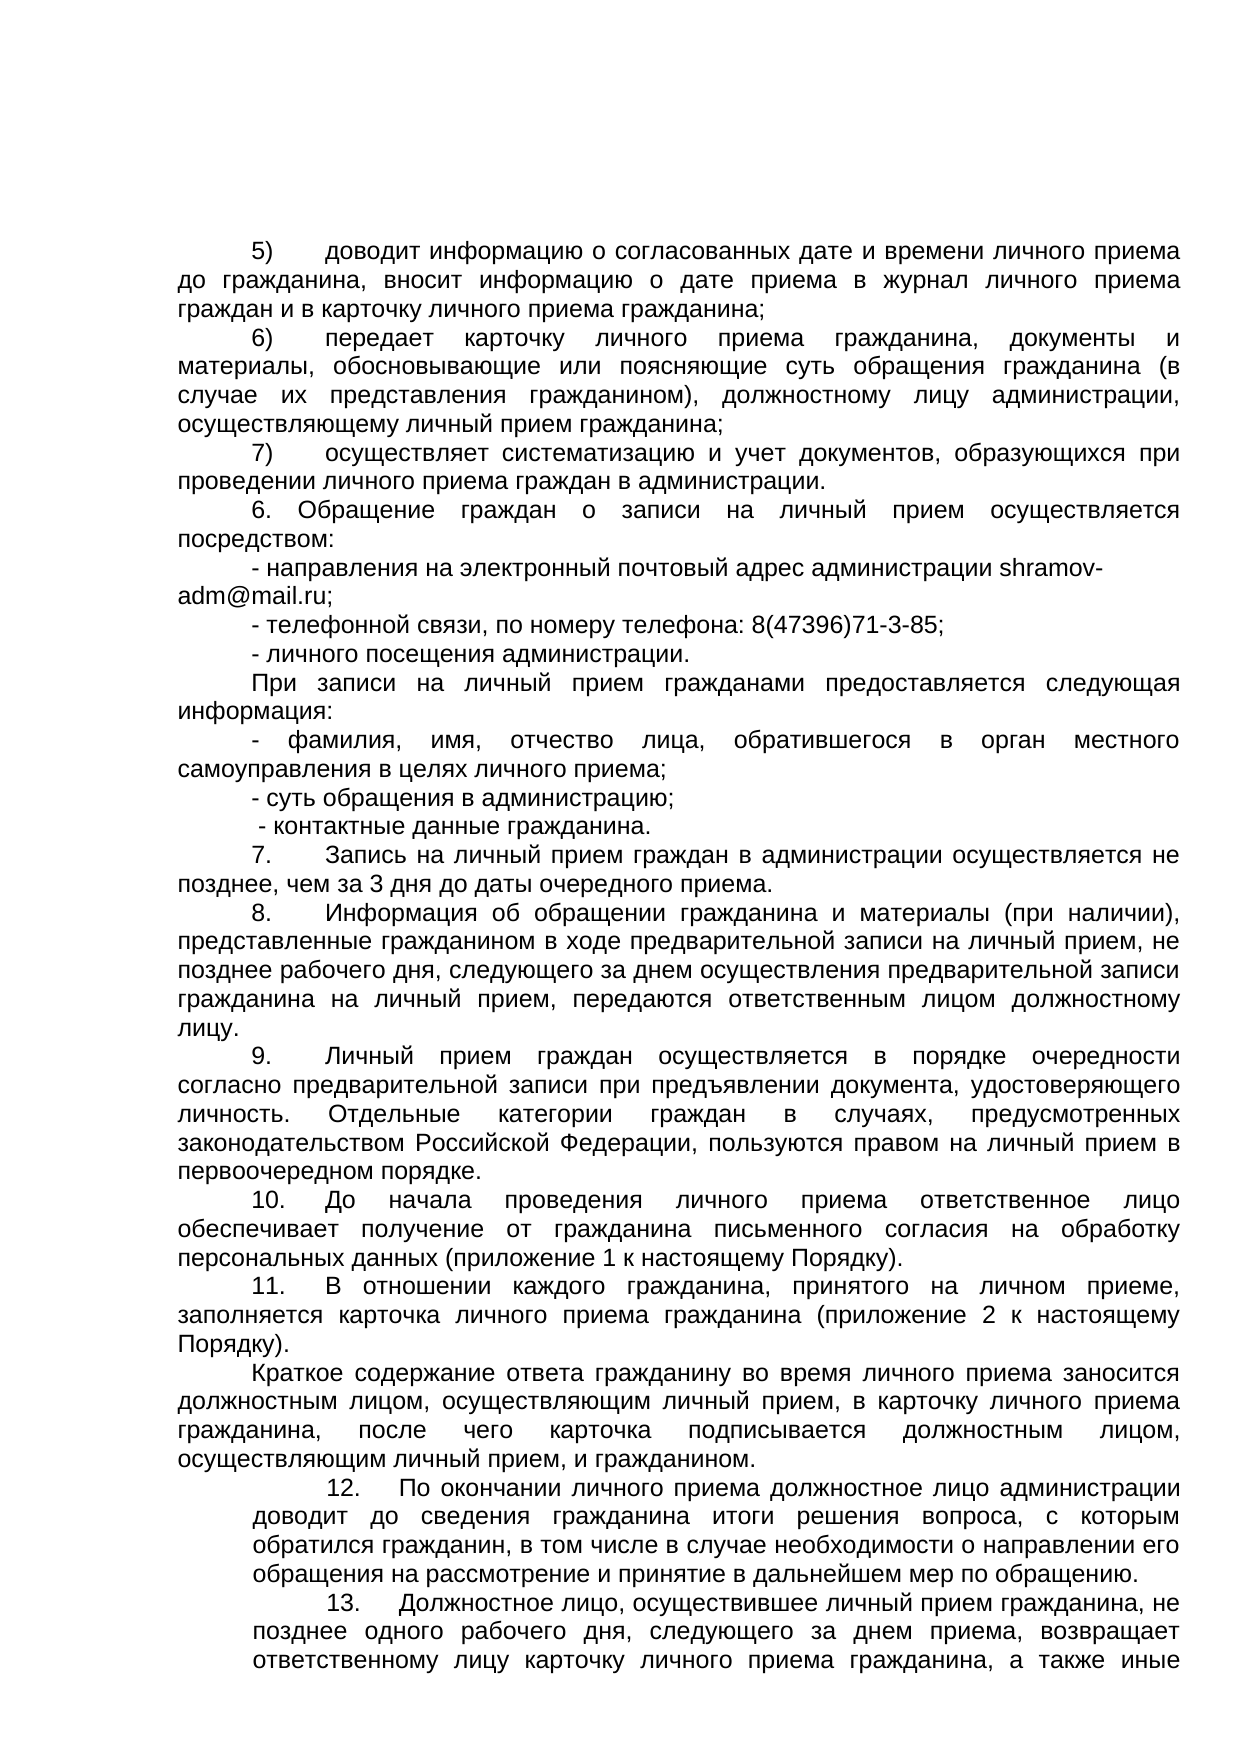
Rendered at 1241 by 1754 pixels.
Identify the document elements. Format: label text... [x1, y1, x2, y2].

list Запись на личный прием граждан в администрации осуществляется не позднее, чем за 3 дня до даты очередного приема. [177, 840, 1181, 897]
list доводит информацию о согласованных дате и времени личного приема до гражданина, вносит информацию о дате приема в журнал личного приема граждан и в карточку личного приема гражданина; [177, 236, 1181, 322]
text - телефонной связи, по номеру телефона: 8(47396)71-3-85; [177, 610, 1181, 639]
text - фамилия, имя, отчество лица, обратившегося в орган местного самоуправления в целях личного приема; [177, 725, 1181, 782]
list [252, 1587, 1181, 1674]
list До начала проведения личного приема ответственное лицо обеспечивает получение от гражданина письменного согласия на обработку персональных данных (приложение 1 к настоящему Порядку). [177, 1185, 1181, 1271]
text - направления на электронный почтовый адрес администрации shramov-adm@mail.ru; [177, 552, 1181, 610]
text Краткое содержание ответа гражданину во время личного приема заносится должностным лицом, осуществляющим личный прием, в карточку личного приема гражданина, после чего карточка подписывается должностным лицом, осуществляющим личный прием, и гражданином. [177, 1357, 1181, 1472]
list В отношении каждого гражданина, принятого на личном приеме, заполняется карточка личного приема гражданина (приложение 2 к настоящему Порядку). [177, 1271, 1181, 1357]
text - личного посещения администрации. [177, 639, 1181, 667]
list передает карточку личного приема гражданина, документы и материалы, обосновывающие или поясняющие суть обращения гражданина (в случае их представления гражданином), должностному лицу администрации, осуществляющему личный прием гражданина; [177, 322, 1181, 437]
list Информация об обращении гражданина и материалы (при наличии), представленные гражданином в ходе предварительной записи на личный прием, не позднее рабочего дня, следующего за днем осуществления предварительной записи гражданина на личный прием, передаются ответственным лицом должностному лицу. [177, 897, 1181, 1041]
list осуществляет систематизацию и учет документов, образующихся при проведении личного приема граждан в администрации. [177, 437, 1181, 495]
text - контактные данные гражданина. [177, 811, 1181, 840]
list По окончании личного приема должностное лицо администрации доводит до сведения гражданина итоги решения вопроса, с которым обратился гражданин, в том числе в случае необходимости о направлении его обращения на рассмотрение и принятие в дальнейшем мер по обращению. [252, 1472, 1181, 1587]
text - суть обращения в администрацию; [177, 782, 1181, 811]
list Личный прием граждан осуществляется в порядке очередности согласно предварительной записи при предъявлении документа, удостоверяющего личность. Отдельные категории граждан в случаях, предусмотренных законодательством Российской Федерации, пользуются правом на личный прием в первоочередном порядке. [177, 1041, 1181, 1185]
text 6. Обращение граждан о записи на личный прием осуществляется посредством: [177, 495, 1181, 552]
text При записи на личный прием гражданами предоставляется следующая информация: [177, 667, 1181, 725]
